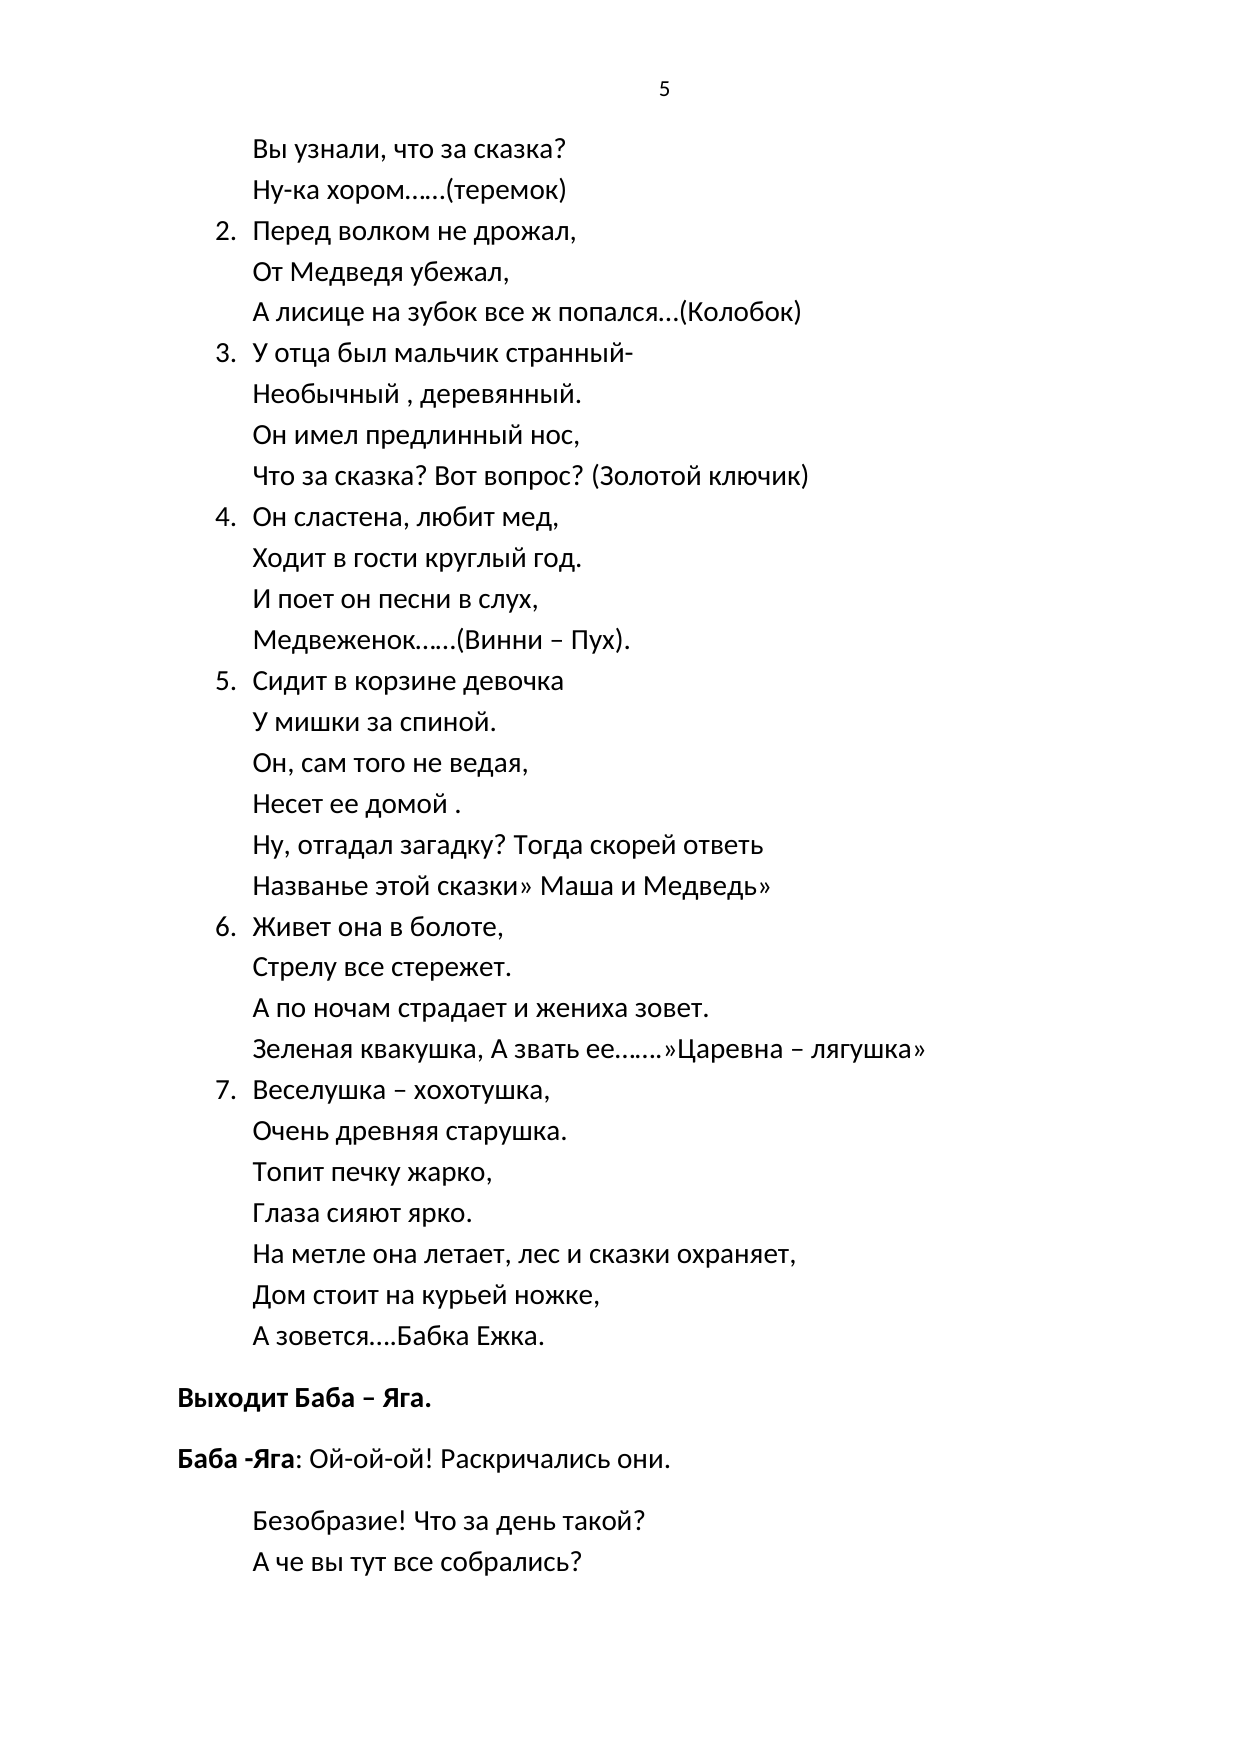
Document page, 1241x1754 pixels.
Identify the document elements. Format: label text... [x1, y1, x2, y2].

list Ну, отгадал загадку? Тогда скорей ответь [252, 826, 1152, 861]
list Необычный , деревянный. [252, 375, 1152, 411]
list Топит печку жарко, [252, 1153, 1152, 1189]
list Зеленая квакушка, А звать ее…….»Царевна – лягушка» [252, 1030, 1152, 1066]
list Что за сказка? Вот вопрос? (Золотой ключик) [252, 457, 1152, 493]
text Выходит Баба – Яга. [177, 1379, 1152, 1414]
list Очень древняя старушка. [252, 1112, 1152, 1148]
list Ну-ка хором……(теремок) [252, 171, 1152, 206]
list Он имел предлинный нос, [252, 416, 1152, 452]
list Ходит в гости круглый год. [252, 539, 1152, 575]
list От Медведя убежал, [252, 253, 1152, 288]
list Глаза сияют ярко. [252, 1194, 1152, 1230]
list У мишки за спиной. [252, 703, 1152, 738]
list Стрелу все стережет. [252, 948, 1152, 984]
list Он сластена, любит мед, [215, 498, 1152, 534]
list Сидит в корзине девочка [215, 662, 1152, 698]
text Баба -Яга: Ой-ой-ой! Раскричались они. [177, 1441, 1152, 1476]
list Несет ее домой . [252, 785, 1152, 820]
list У отца был мальчик странный- [215, 334, 1152, 370]
list Живет она в болоте, [215, 908, 1152, 943]
list Названье этой сказки» Маша и Медведь» [252, 867, 1152, 902]
list Веселушка – хохотушка, [215, 1071, 1152, 1107]
list А че вы тут все собрались? [252, 1543, 1152, 1579]
list Безобразие! Что за день такой? [252, 1502, 1152, 1538]
list Перед волком не дрожал, [215, 212, 1152, 247]
list А зовется….Бабка Ежка. [252, 1317, 1152, 1353]
list Он, сам того не ведая, [252, 744, 1152, 779]
list Медвеженок……(Винни – Пух). [252, 621, 1152, 657]
list И поет он песни в слух, [252, 580, 1152, 616]
list А лисице на зубок все ж попался…(Колобок) [252, 293, 1152, 329]
list А по ночам страдает и жениха зовет. [252, 989, 1152, 1025]
list Дом стоит на курьей ножке, [252, 1276, 1152, 1312]
list На метле она летает, лес и сказки охраняет, [252, 1235, 1152, 1271]
list Вы узнали, что за сказка? [252, 130, 1152, 165]
